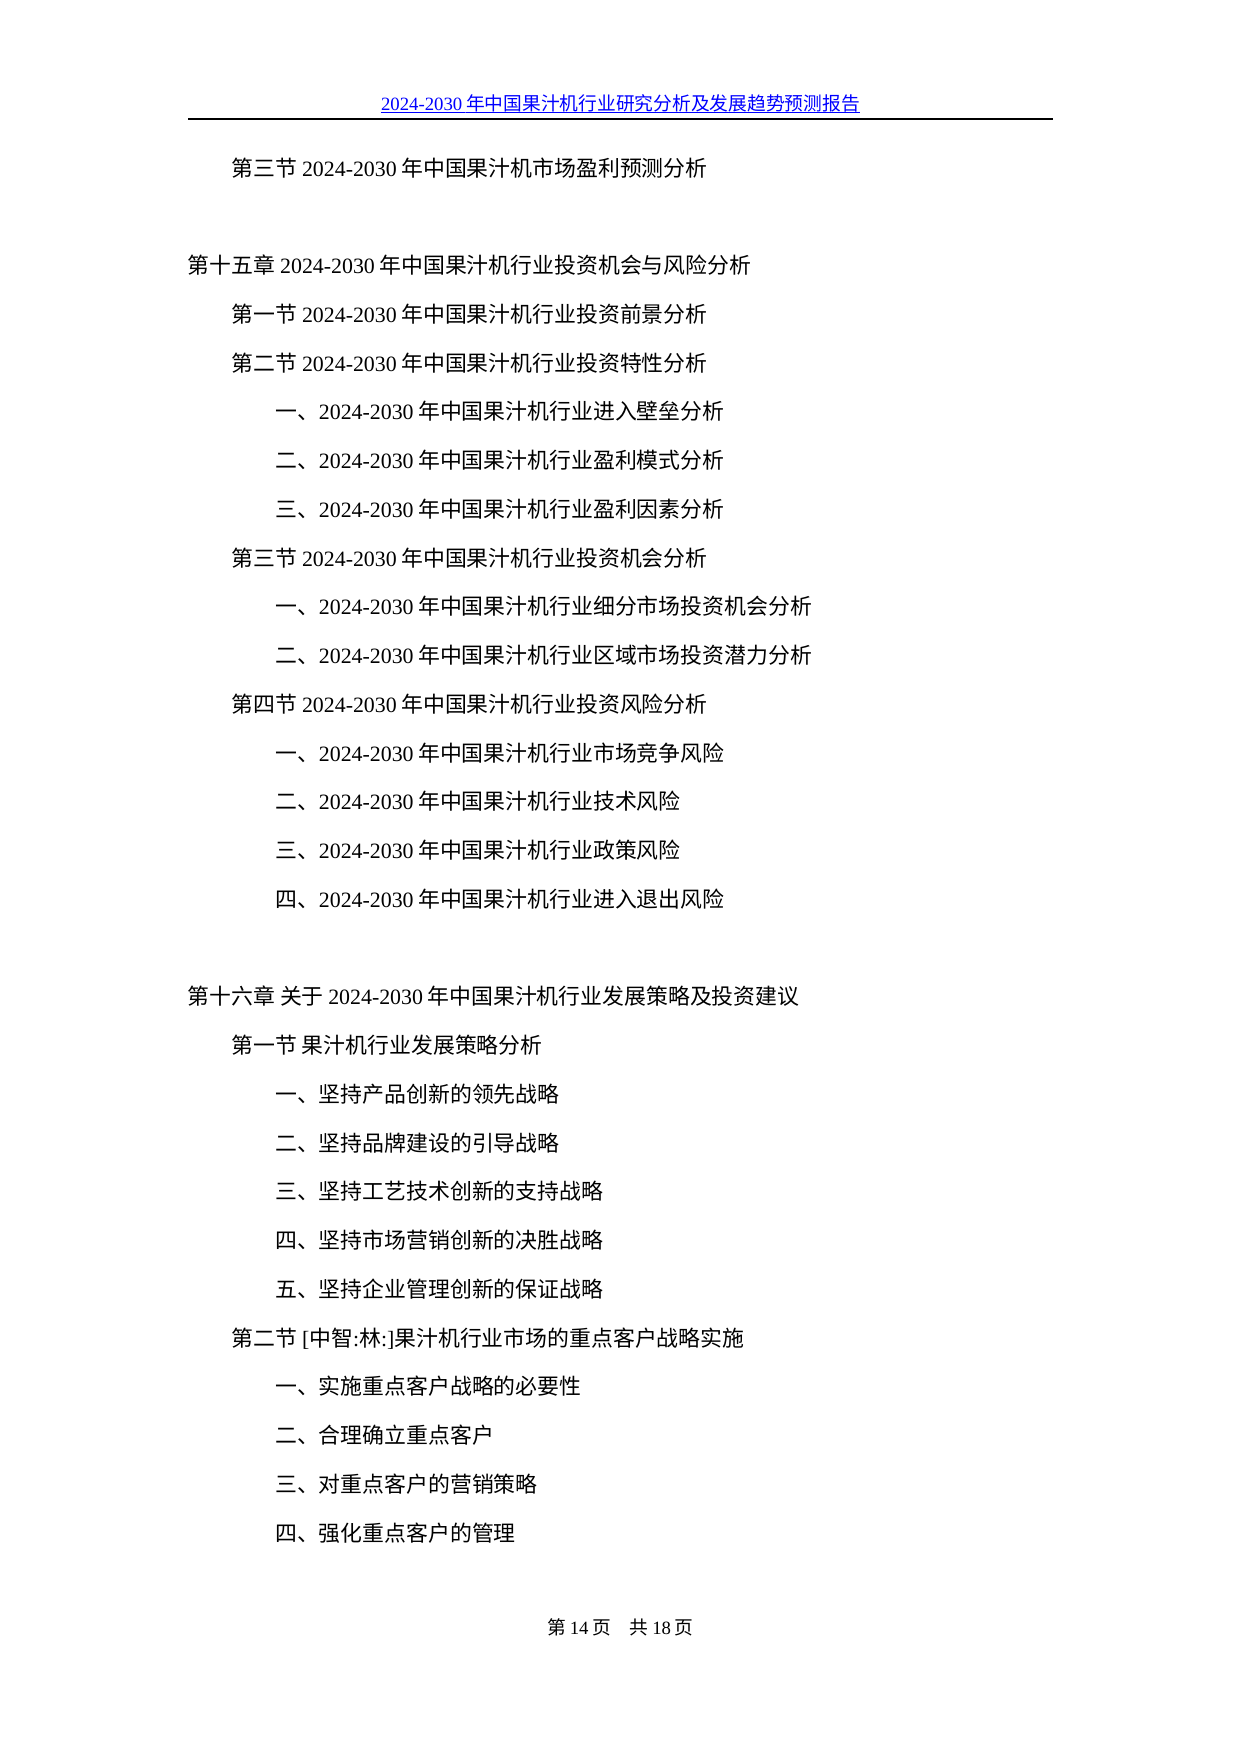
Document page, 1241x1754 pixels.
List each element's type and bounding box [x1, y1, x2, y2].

text [187, 150, 1053, 1548]
